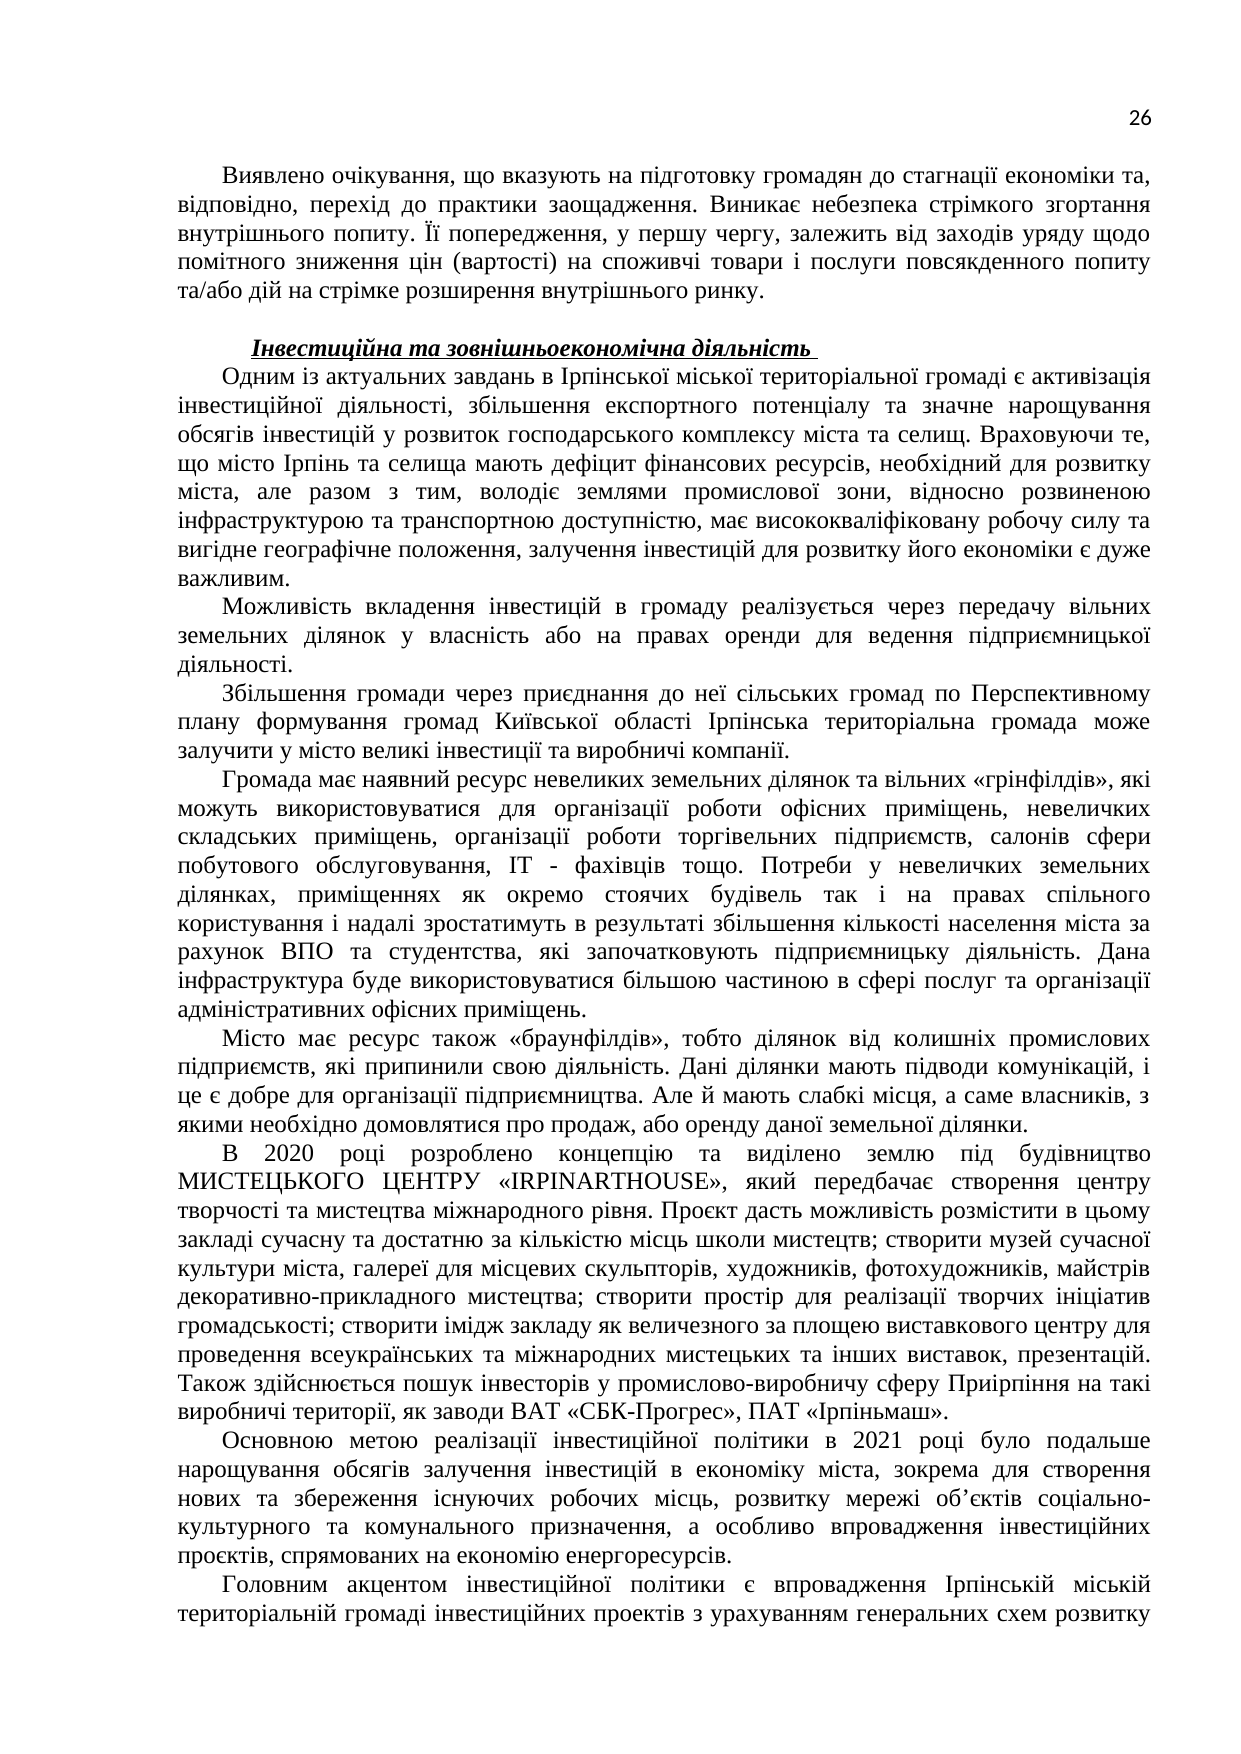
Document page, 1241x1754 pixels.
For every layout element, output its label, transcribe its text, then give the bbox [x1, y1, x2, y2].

text В 2020 році розроблено концепцію та виділено землю під будівництво МИСТЕЦЬКОГО ЦЕНТРУ «IRPINARTHOUSE», який передбачає створення центру творчості та мистецтва міжнародного рівня. Проєкт дасть можливість розмістити в цьому закладі сучасну та достатню за кількістю місць школи мистецтв; створити музей сучасної культури міста, галереї для місцевих скульпторів, художників, фотохудожників, майстрів декоративно-прикладного мистецтва; створити простір для реалізації творчих ініціатив громадськості; створити імідж закладу як величезного за площею виставкового центру для проведення всеукраїнських та міжнародних мистецьких та інших виставок, презентацій. Також здійснюється пошук інвесторів у промислово-виробничу сферу Приірпіння на такі виробничі території, як заводи ВАТ «СБК-Прогрес», ПАТ «Ірпіньмаш». [177, 1138, 1152, 1425]
text Збільшення громади через приєднання до неї сільських громад по Перспективному плану формування громад Київської області Ірпінська територіальна громада може залучити у місто великі інвестиції та виробничі компанії. [177, 678, 1152, 764]
text Інвестиційна та зовнішньоекономічна діяльність [177, 333, 1152, 361]
text Можливість вкладення інвестицій в громаду реалізується через передачу вільних земельних ділянок у власність або на правах оренди для ведення підприємницької діяльності. [177, 591, 1152, 678]
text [177, 1569, 1152, 1626]
text Одним із актуальних завдань в Iрпінської міської територіальної громаді є активізація інвестиційної діяльності, збільшення експортного потенціалу та значне нарощування обсягів інвестицій у розвиток господарського комплексу міста та селищ. Враховуючи те, що місто Ірпінь та селища мають дефіцит фінансових pecypciв, необхідний для розвитку міста, але разом з тим, володіє землями промислової зони, відносно розвиненою інфраструктурою та транспортною доступністю, має висококваліфіковану робочу силу та вигідне географічне положення, залучення інвестицій для розвитку його економіки є дуже важливим. [177, 361, 1152, 591]
text Виявлено очікування, що вказують на підготовку громадян до стагнації економіки та, відповідно, перехід до практики заощадження. Виникає небезпека стрімкого згортання внутрішнього попиту. Її попередження, у першу чергу, залежить від заходів уряду щодо помітного зниження цін (вартості) на споживчі товари і послуги повсякденного попиту та/або дій на стрімке розширення внутрішнього ринку. [177, 160, 1152, 304]
text Місто має ресурс також «браунфілдів», тобто ділянок від колишніх промислових підприємств, які припинили свою діяльність. Дані ділянки мають підводи комунікацій, і це є добре для організації підприємництва. Але й мають слабкі місця, а саме власників, з якими необхідно домовлятися про продаж, або оренду даної земельної ділянки. [177, 1023, 1152, 1138]
text Основною метою реалізації інвестиційної політики в 2021 році було подальше нарощування обсягів залучення інвестицій в економіку міста, зокрема для створення нових та збереження існуючих робочих місць, розвитку мережі об’єктів соціально-культурного та комунального призначення, а особливо впровадження інвестиційних проєктів, спрямованих на економію енергоресурсів. [177, 1425, 1152, 1569]
text Громада має наявний ресурс невеликих земельних ділянок та вільних «грінфілдів», які можуть використовуватися для організації роботи офісних приміщень, невеличких складських приміщень, організації роботи торгівельних підприємств, салонів сфери побутового обслуговування, ІТ - фахівців тощо. Потреби у невеличких земельних ділянках, приміщеннях як окремо стоячих будівель так і на правах спільного користування і надалі зростатимуть в результаті збільшення кількості населення міста за рахунок ВПО та студентства, які започатковують підприємницьку діяльність. Дана інфраструктура буде використовуватися більшою частиною в сфері послуг та організації адміністративних офісних приміщень. [177, 764, 1152, 1023]
